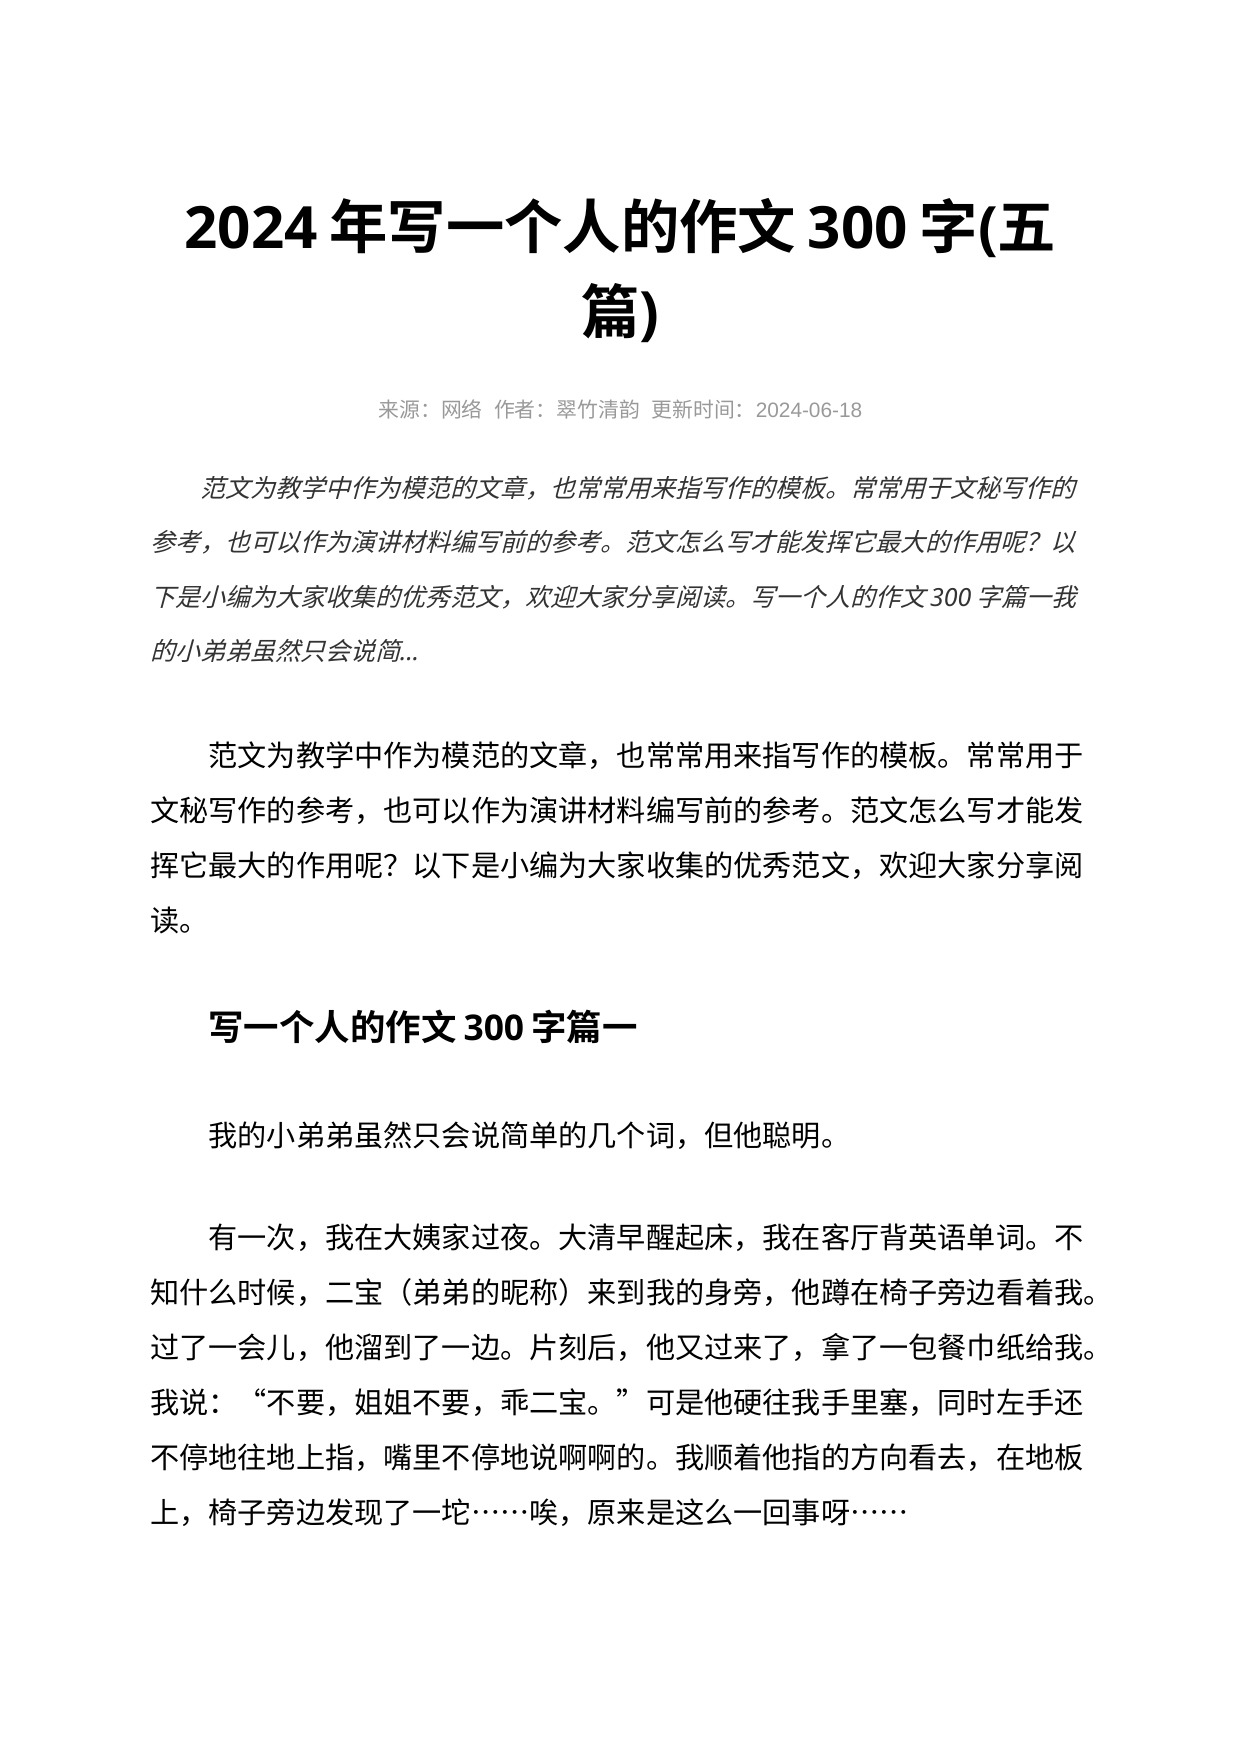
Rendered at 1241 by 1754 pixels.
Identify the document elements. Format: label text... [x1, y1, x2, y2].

subtitle 2024年写一个人的作文300字(五篇) [150, 181, 1090, 351]
text 我的小弟弟虽然只会说简单的几个词，但他聪明。 [150, 1113, 1090, 1155]
text 范文为教学中作为模范的文章，也常常用来指写作的模板。常常用于文秘写作的参考，也可以作为演讲材料编写前的参考。范文怎么写才能发挥它最大的作用呢？以下是小编为大家收集的优秀范文，欢迎大家分享阅读。写一个人的作文300字篇一我的小弟弟虽然只会说简... [150, 468, 1090, 668]
text 来源：网络 作者：翠竹清韵 更新时间：2024-06-18 [150, 398, 1090, 422]
text 写一个人的作文300字篇一 [150, 999, 1090, 1051]
text 范文为教学中作为模范的文章，也常常用来指写作的模板。常常用于文秘写作的参考，也可以作为演讲材料编写前的参考。范文怎么写才能发挥它最大的作用呢？以下是小编为大家收集的优秀范文，欢迎大家分享阅读。 [150, 733, 1090, 940]
text 有一次，我在大姨家过夜。大清早醒起床，我在客厅背英语单词。不知什么时候，二宝（弟弟的昵称）来到我的身旁，他蹲在椅子旁边看着我。过了一会儿，他溜到了一边。片刻后，他又过来了，拿了一包餐巾纸给我。我说：“不要，姐姐不要，乖二宝。”可是他硬往我手里塞，同时左手还不停地往地上指，嘴里不停地说啊啊的。我顺着他指的方向看去，在地板上，椅子旁边发现了一坨……唉，原来是这么一回事呀…… [150, 1215, 1090, 1531]
